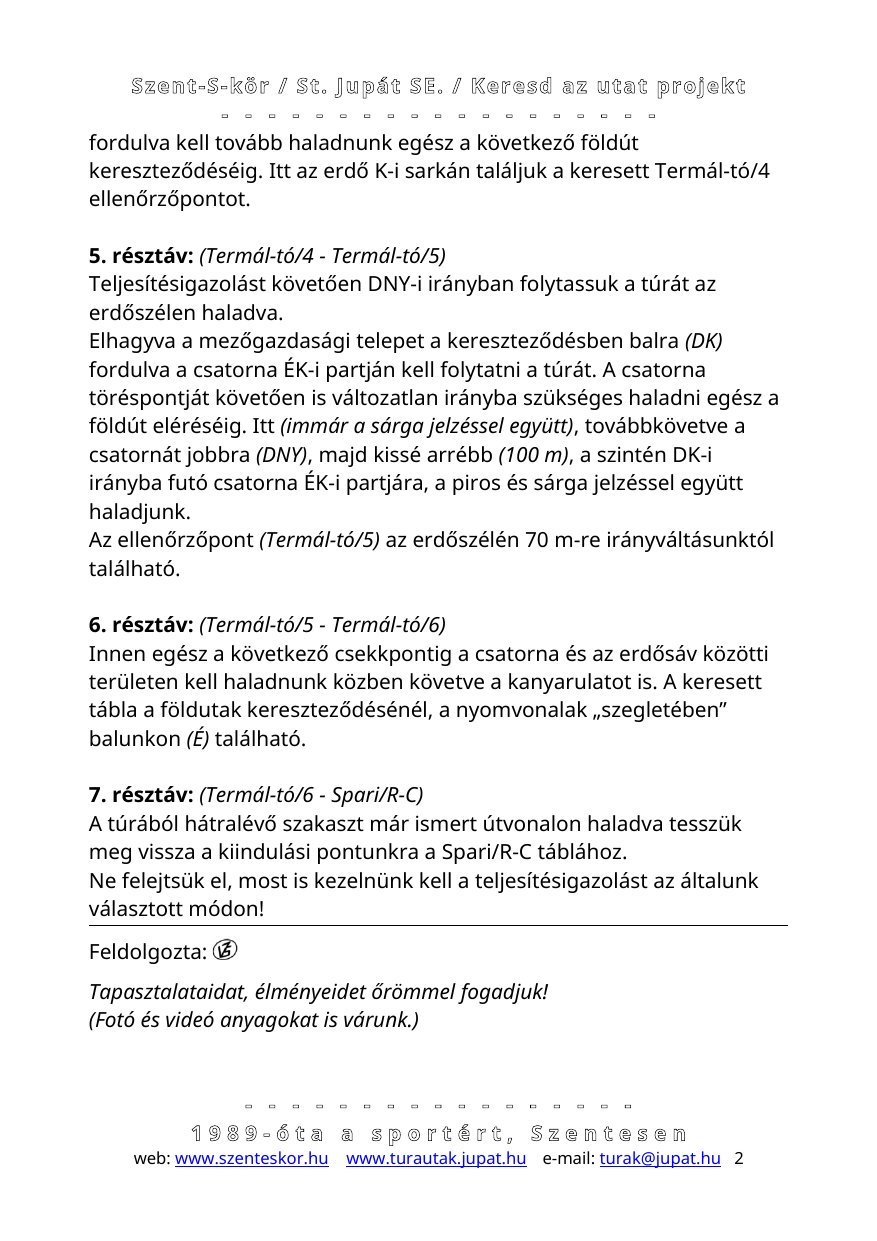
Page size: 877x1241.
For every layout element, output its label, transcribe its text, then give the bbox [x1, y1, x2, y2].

text 5. résztáv: (Termál-tó/4 - Termál-tó/5) [89, 241, 788, 269]
text Feldolgozta: [89, 937, 788, 966]
text Innen egész a következő csekkpontig a csatorna és az erdősáv közötti területen kell haladnunk közben követve a kanyarulatot is. A keresett tábla a földutak kereszteződésénél, a nyomvonalak „szegletében” balunkon (É) található. [89, 639, 788, 781]
text Ne felejtsük el, most is kezelnünk kell a teljesítésigazolást az általunk választott módon! [89, 866, 788, 925]
text 7. résztáv: (Termál-tó/6 - Spari/R-C) [89, 781, 788, 809]
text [89, 128, 788, 241]
picture [212, 938, 238, 960]
text Tapasztalataidat, élményeidet őrömmel fogadjuk! (Fotó és videó anyagokat is várunk.) [89, 977, 788, 1034]
text A túrából hátralévő szakaszt már ismert útvonalon haladva tesszük meg vissza a kiindulási pontunkra a Spari/R-C táblához. [89, 809, 788, 866]
text 6. résztáv: (Termál-tó/5 - Termál-tó/6) [89, 610, 788, 639]
text Elhagyva a mezőgazdasági telepet a kereszteződésben balra (DK) fordulva a csatorna ÉK-i partján kell folytatni a túrát. A csatorna töréspontját követően is változatlan irányba szükséges haladni egész a földút eléréséig. Itt (immár a sárga jelzéssel együtt), továbbkövetve a csatornát jobbra (DNY), majd kissé arrébb (100 m), a szintén DK-i irányba futó csatorna ÉK-i partjára, a piros és sárga jelzéssel együtt haladjunk. [89, 326, 788, 525]
text Teljesítésigazolást követően DNY-i irányban folytassuk a túrát az erdőszélen haladva. [89, 269, 788, 326]
text Az ellenőrzőpont (Termál-tó/5) az erdőszélén 70 m-re irányváltásunktól található. [89, 525, 788, 610]
